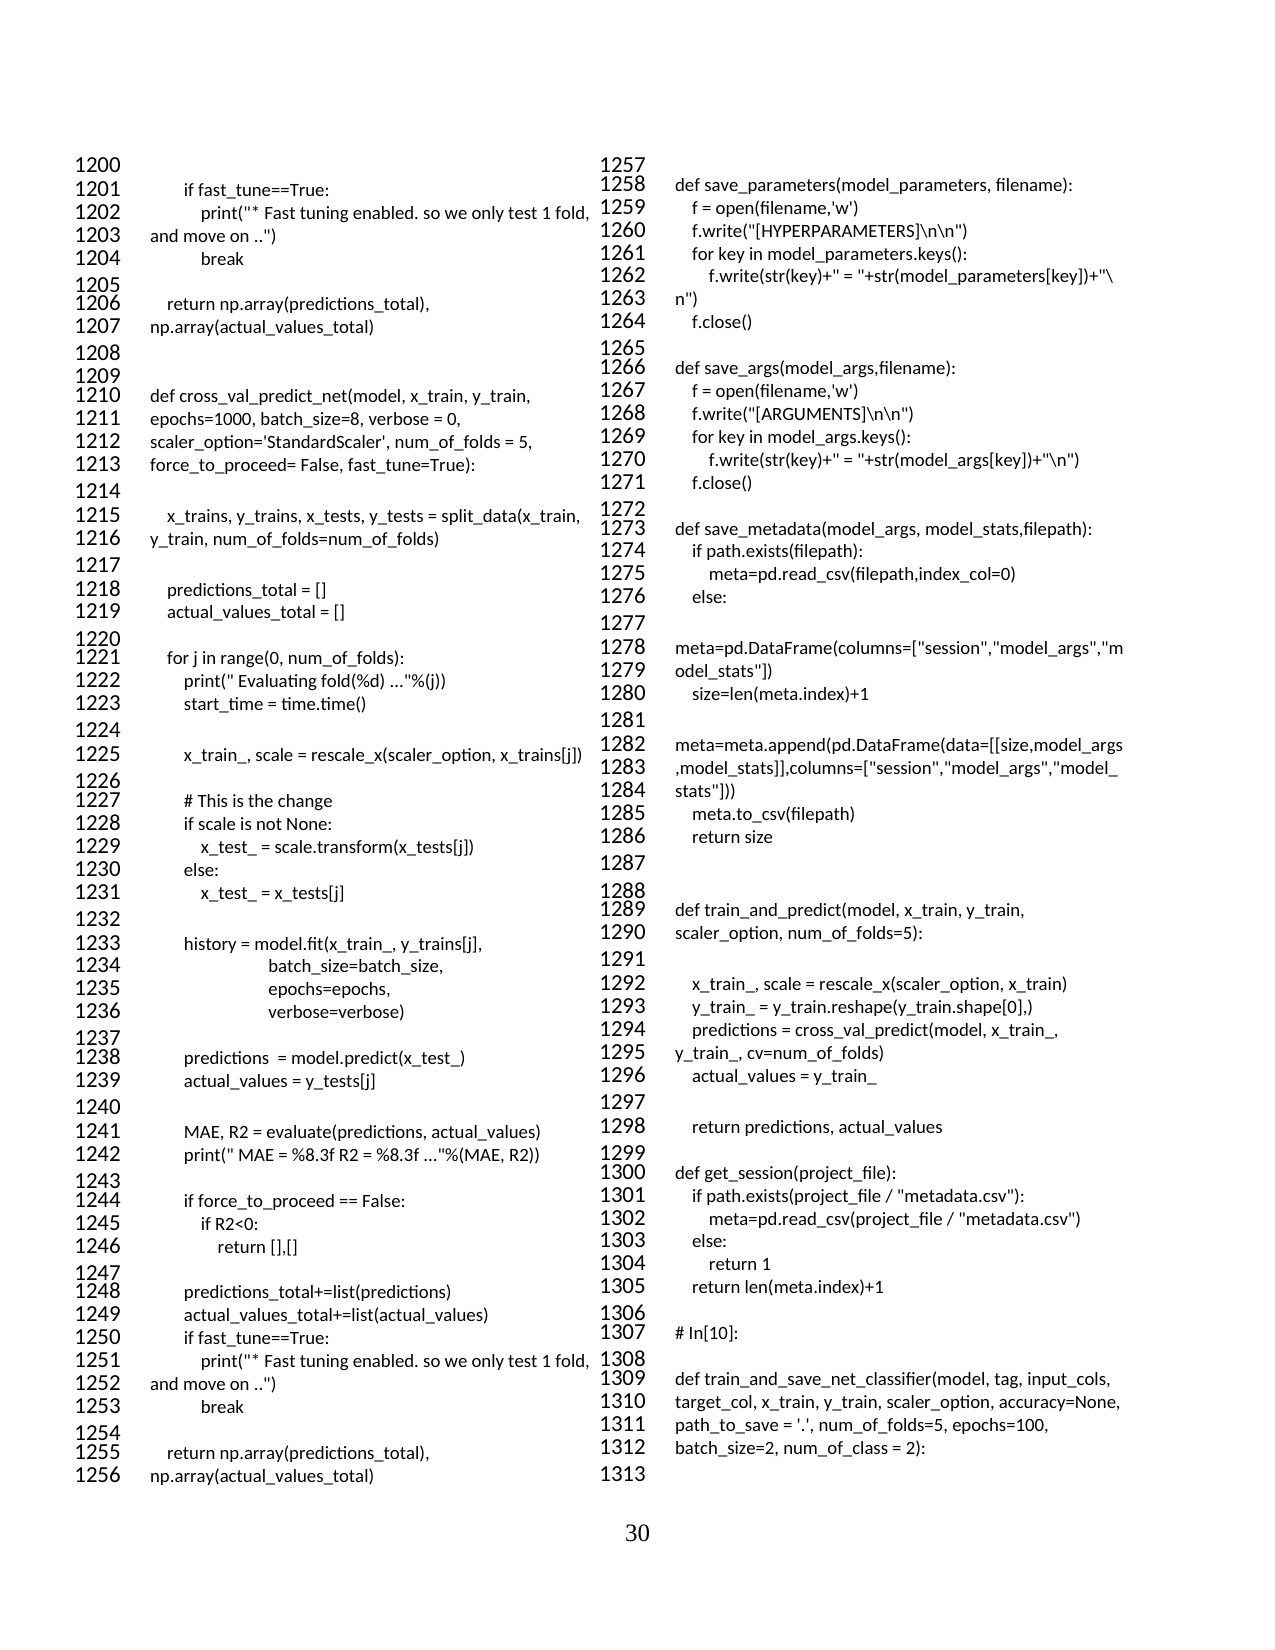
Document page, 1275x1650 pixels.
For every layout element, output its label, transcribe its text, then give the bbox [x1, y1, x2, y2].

text def train_and_predict(model, x_train, y_train, scaler_option, num_of_folds=5): [675, 899, 1125, 944]
text f.write("[HYPERPARAMETERS]\n\n") [675, 219, 1125, 242]
text predictions_total = [] [150, 578, 600, 601]
text return np.array(predictions_total), np.array(actual_values_total) [150, 1441, 600, 1487]
text print(" MAE = %8.3f R2 = %8.3f ..."%(MAE, R2)) [150, 1143, 600, 1166]
text else: [675, 1230, 1125, 1253]
text actual_values = y_train_ [675, 1064, 1125, 1087]
text predictions_total+=list(predictions) [150, 1281, 600, 1303]
text f.write("[ARGUMENTS]\n\n") [675, 402, 1125, 425]
text meta=meta.append(pd.DataFrame(data=[[size,model_args,model_stats]],columns=["session","model_args","model_stats"])) [675, 705, 1125, 802]
text for key in model_args.keys(): [675, 425, 1125, 448]
text # This is the change [150, 789, 600, 812]
text f.write(str(key)+" = "+str(model_args[key])+"\n") [675, 448, 1125, 471]
text f.write(str(key)+" = "+str(model_parameters[key])+"\n") [675, 264, 1125, 310]
text x_test_ = scale.transform(x_tests[j]) [150, 835, 600, 858]
text if R2<0: [150, 1212, 600, 1235]
text actual_values = y_tests[j] [150, 1069, 600, 1092]
text break [150, 1395, 600, 1418]
text actual_values_total = [] [150, 601, 600, 624]
text for j in range(0, num_of_folds): [150, 647, 600, 669]
text def save_parameters(model_parameters, filename): [675, 173, 1125, 196]
text meta=pd.read_csv(filepath,index_col=0) [675, 562, 1125, 585]
text if fast_tune==True: [150, 178, 600, 201]
text actual_values_total+=list(actual_values) [150, 1303, 600, 1326]
text predictions = cross_val_predict(model, x_train_, y_train_, cv=num_of_folds) [675, 1018, 1125, 1064]
text if force_to_proceed == False: [150, 1189, 600, 1212]
text def get_session(project_file): [675, 1161, 1125, 1184]
text if scale is not None: [150, 812, 600, 835]
text epochs=epochs, [150, 978, 600, 1001]
text if path.exists(project_file / "metadata.csv"): [675, 1184, 1125, 1207]
text f = open(filename,'w') [675, 379, 1125, 402]
text predictions = model.predict(x_test_) [150, 1046, 600, 1069]
text batch_size=batch_size, [150, 955, 600, 978]
text x_trains, y_trains, x_tests, y_tests = split_data(x_train, y_train, num_of_folds=num_of_folds) [150, 504, 600, 550]
text else: [675, 585, 1125, 608]
text else: [150, 858, 600, 881]
text return size [675, 825, 1125, 848]
text y_train_ = y_train.reshape(y_train.shape[0],) [675, 995, 1125, 1018]
text print("* Fast tuning enabled. so we only test 1 fold, and move on ..") [150, 201, 600, 247]
text meta=pd.read_csv(project_file / "metadata.csv") [675, 1207, 1125, 1230]
text f = open(filename,'w') [675, 196, 1125, 219]
text def save_metadata(model_args, model_stats,filepath): [675, 517, 1125, 539]
text def save_args(model_args,filename): [675, 356, 1125, 379]
text print("* Fast tuning enabled. so we only test 1 fold, and move on ..") [150, 1349, 600, 1395]
text meta=pd.DataFrame(columns=["session","model_args","model_stats"]) [675, 608, 1125, 682]
text x_train_, scale = rescale_x(scaler_option, x_train) [675, 972, 1125, 995]
text return predictions, actual_values [675, 1115, 1125, 1138]
text return np.array(predictions_total), np.array(actual_values_total) [150, 293, 600, 338]
text if fast_tune==True: [150, 1326, 600, 1349]
text x_train_, scale = rescale_x(scaler_option, x_trains[j]) [150, 743, 600, 766]
text print(" Evaluating fold(%d) ..."%(j)) [150, 669, 600, 692]
text if path.exists(filepath): [675, 539, 1125, 562]
text def cross_val_predict_net(model, x_train, y_train, epochs=1000, batch_size=8, verbose = 0, scaler_option='StandardScaler', num_of_folds = 5, force_to_proceed= False, fast_tune=True): [150, 384, 600, 476]
text f.close() [675, 310, 1125, 333]
text meta.to_csv(filepath) [675, 802, 1125, 825]
text history = model.fit(x_train_, y_trains[j], [150, 932, 600, 955]
text return len(meta.index)+1 [675, 1276, 1125, 1298]
text for key in model_parameters.keys(): [675, 242, 1125, 264]
text start_time = time.time() [150, 692, 600, 715]
text f.close() [675, 471, 1125, 494]
text return [],[] [150, 1235, 600, 1258]
text return 1 [675, 1253, 1125, 1276]
text # In[10]: [675, 1321, 1125, 1344]
text break [150, 247, 600, 270]
text verbose=verbose) [150, 1001, 600, 1023]
text def train_and_save_net_classifier(model, tag, input_cols, target_col, x_train, y_train, scaler_option, accuracy=None, path_to_save = '.', num_of_folds=5, epochs=100, batch_size=2, num_of_class = 2): [675, 1367, 1125, 1459]
text MAE, R2 = evaluate(predictions, actual_values) [150, 1120, 600, 1143]
text x_test_ = x_tests[j] [150, 881, 600, 904]
text size=len(meta.index)+1 [675, 682, 1125, 705]
